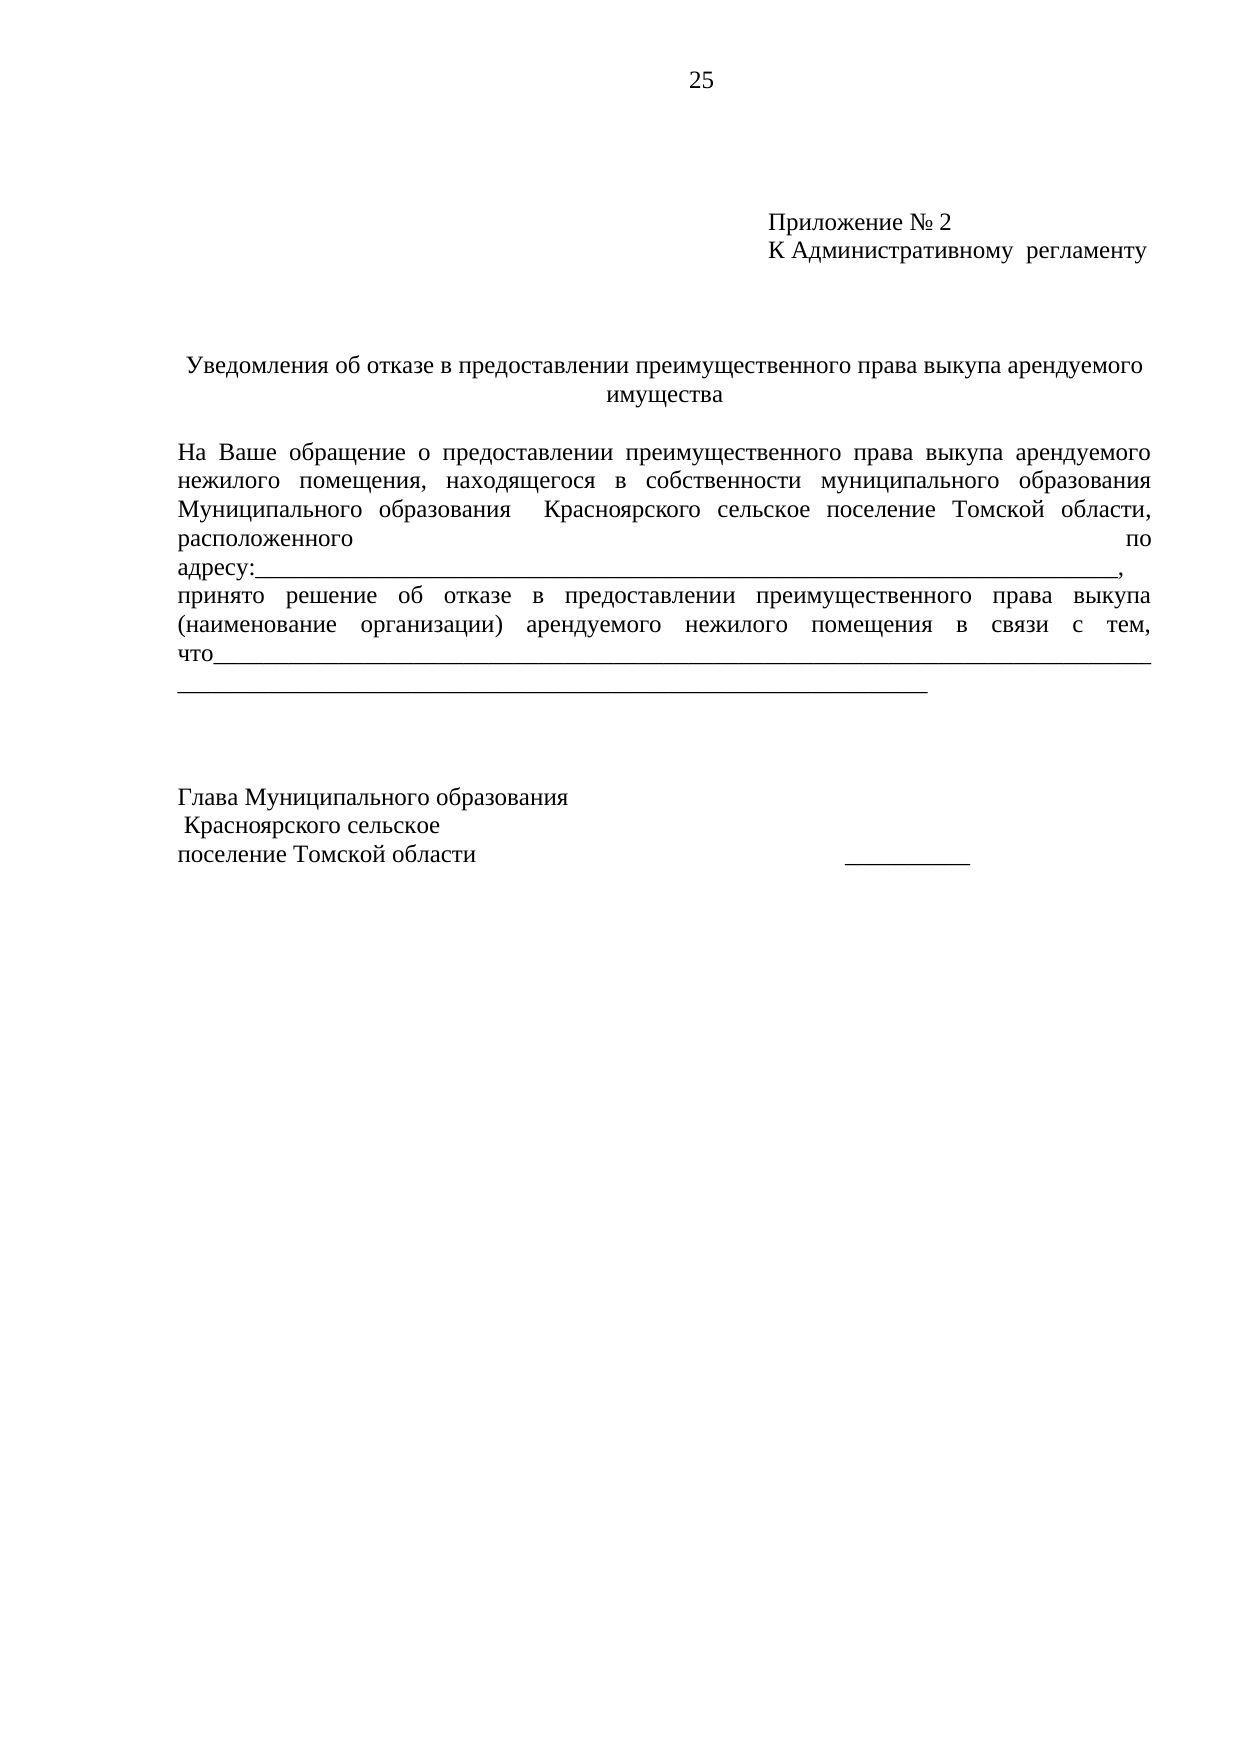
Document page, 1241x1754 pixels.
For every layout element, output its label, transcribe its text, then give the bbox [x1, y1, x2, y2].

text Уведомления об отказе в предоставлении преимущественного права выкупа арендуемого имущества [177, 350, 1152, 408]
text На Ваше обращение о предоставлении преимущественного права выкупа арендуемого нежилого помещения, находящегося в собственности муниципального образования Муниципального образования Красноярского сельское поселение Томской области, расположенного по адресу:_____________________________________________________________________, принято решение об отказе в предоставлении преимущественного права выкупа (наименование организации) арендуемого нежилого помещения в связи с тем, что_______________________________________________________________________________________________________________________________________ [177, 437, 1152, 695]
text Глава Муниципального образования [177, 782, 1152, 810]
text поселение Томской области __________ [177, 839, 1152, 868]
text Красноярского сельское [177, 810, 1152, 839]
text К Административному регламенту [768, 235, 1152, 264]
text Приложение № 2 [768, 207, 1152, 235]
